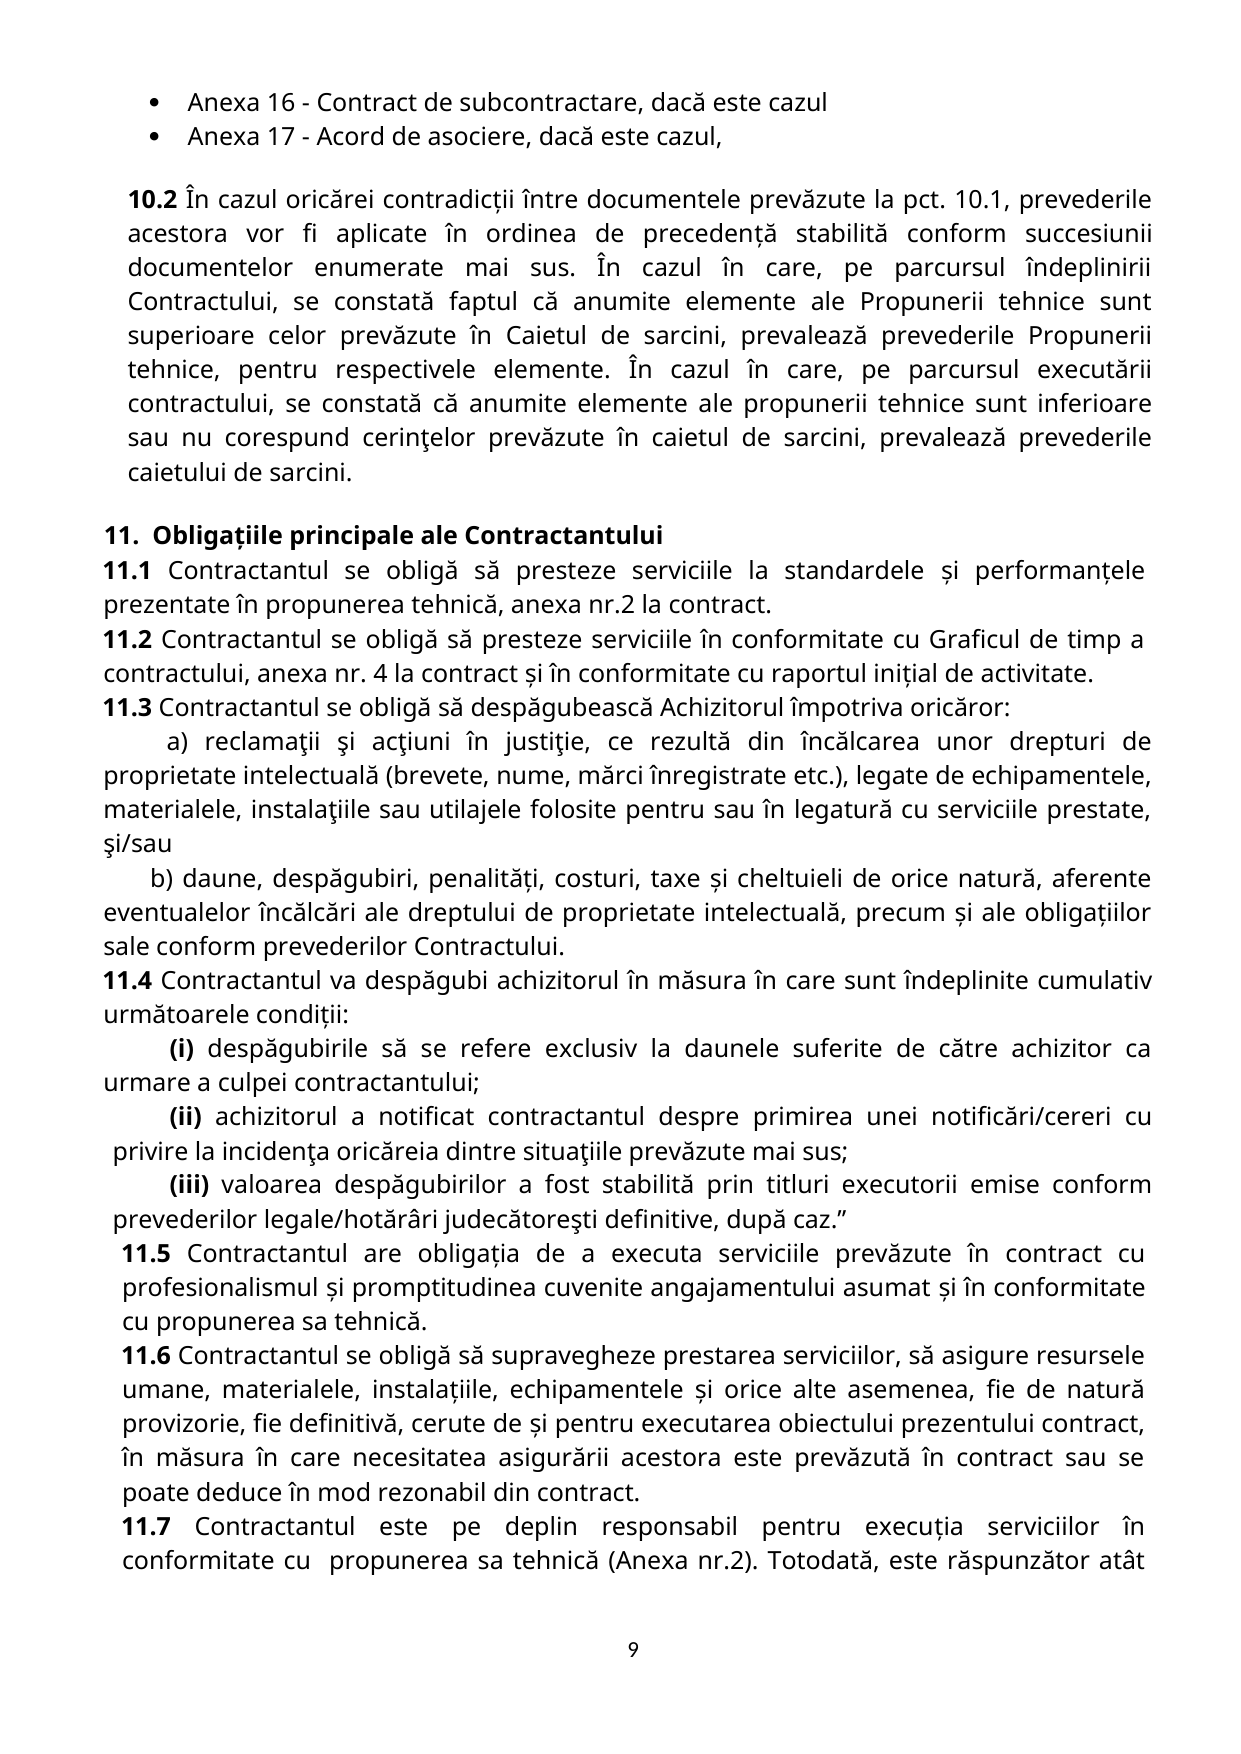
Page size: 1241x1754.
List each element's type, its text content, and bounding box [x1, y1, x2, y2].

list Anexa 17 - Acord de asociere, dacă este cazul, [150, 118, 1153, 152]
text 11.2 Contractantul se obligă să presteze serviciile în conformitate cu Graficul de timp a contractului, anexa nr. 4 la contract și în conformitate cu raportul inițial de activitate. [102, 621, 1146, 689]
list (iii) valoarea despăgubirilor a fost stabilită prin titluri executorii emise conform prevederilor legale/hotărâri judecătoreşti definitive, după caz.” [112, 1167, 1153, 1235]
text 11.5 Contractantul are obligația de a executa serviciile prevăzute în contract cu profesionalismul și promptitudinea cuvenite angajamentului asumat și în conformitate cu propunerea sa tehnică. [121, 1235, 1146, 1337]
list b) daune, despăgubiri, penalităţi, costuri, taxe şi cheltuieli de orice natură, aferente eventualelor încălcări ale dreptului de proprietate intelectuală, precum şi ale obligaţiilor sale conform prevederilor Contractului. [103, 860, 1153, 962]
list Anexa 16 - Contract de subcontractare, dacă este cazul [150, 84, 1153, 118]
list a) reclamaţii şi acţiuni în justiţie, ce rezultă din încălcarea unor drepturi de proprietate intelectuală (brevete, nume, mărci înregistrate etc.), legate de echipamentele, materialele, instalaţiile sau utilajele folosite pentru sau în legatură cu serviciile prestate, şi/sau [103, 724, 1153, 860]
list (i) despăgubirile să se refere exclusiv la daunele suferite de către achizitor ca urmare a culpei contractantului; [103, 1031, 1153, 1099]
list (ii) achizitorul a notificat contractantul despre primirea unei notificări/cereri cu privire la incidenţa oricăreia dintre situaţiile prevăzute mai sus; [112, 1099, 1153, 1167]
text 11.4 Contractantul va despăgubi achizitorul în măsura în care sunt îndeplinite cumulativ următoarele condiţii: [102, 962, 1153, 1031]
text 11.3 Contractantul se obligă să despăgubească Achizitorul împotriva oricăror: [102, 689, 1146, 723]
text 11.1 Contractantul se obligă să presteze serviciile la standardele și performanțele prezentate în propunerea tehnică, anexa nr.2 la contract. [102, 553, 1146, 621]
text 10.2 În cazul oricărei contradicții între documentele prevăzute la pct. 10.1, prevederile acestora vor fi aplicate în ordinea de precedență stabilită conform succesiunii documentelor enumerate mai sus. În cazul în care, pe parcursul îndeplinirii Contractului, se constată faptul că anumite elemente ale Propunerii tehnice sunt superioare celor prevăzute în Caietul de sarcini, prevalează prevederile Propunerii tehnice, pentru respectivele elemente. În cazul în care, pe parcursul executării contractului, se constată că anumite elemente ale propunerii tehnice sunt inferioare sau nu corespund cerinţelor prevăzute în caietul de sarcini, prevalează prevederile caietului de sarcini. [127, 182, 1153, 488]
text 11.6 Contractantul se obligă să supravegheze prestarea serviciilor, să asigure resursele umane, materialele, instalațiile, echipamentele și orice alte asemenea, fie de natură provizorie, fie definitivă, cerute de și pentru executarea obiectului prezentului contract, în măsura în care necesitatea asigurării acestora este prevăzută în contract sau se poate deduce în mod rezonabil din contract. [121, 1338, 1146, 1508]
subtitle 11. Obligaţiile principale ale Contractantului [103, 517, 1153, 551]
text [121, 1509, 1146, 1577]
